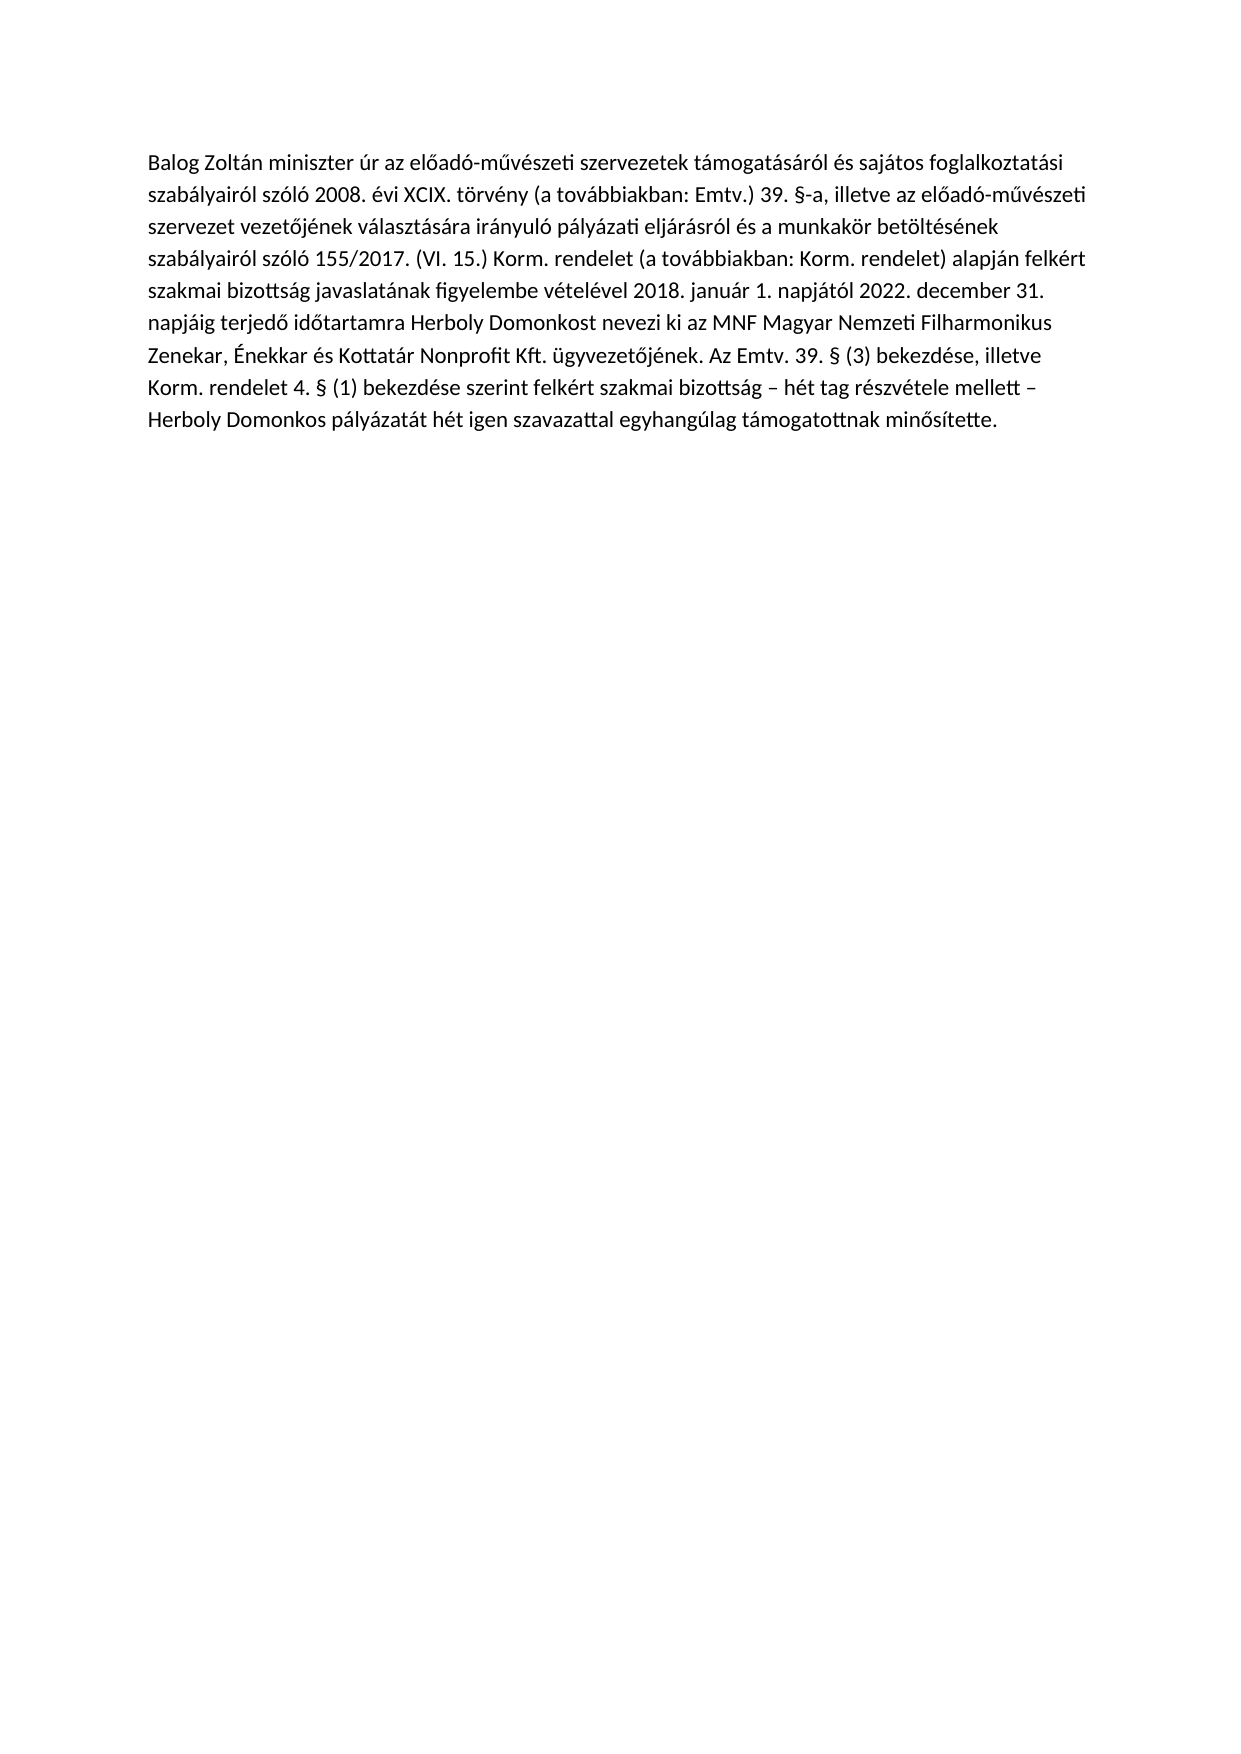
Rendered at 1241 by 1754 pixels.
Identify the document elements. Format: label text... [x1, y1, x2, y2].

text Balog Zoltán miniszter úr az előadó-művészeti szervezetek támogatásáról és sajátos foglalkoztatási szabályairól szóló 2008. évi XCIX. törvény (a továbbiakban: Emtv.) 39. §-a, illetve az előadó-művészeti szervezet vezetőjének választására irányuló pályázati eljárásról és a munkakör betöltésének szabályairól szóló 155/2017. (VI. 15.) Korm. rendelet (a továbbiakban: Korm. rendelet) alapján felkért szakmai bizottság javaslatának figyelembe vételével 2018. január 1. napjától 2022. december 31. napjáig terjedő időtartamra Herboly Domonkost nevezi ki az MNF Magyar Nemzeti Filharmonikus Zenekar, Énekkar és Kottatár Nonprofit Kft. ügyvezetőjének. Az Emtv. 39. § (3) bekezdése, illetve Korm. rendelet 4. § (1) bekezdése szerint felkért szakmai bizottság – hét tag részvétele mellett – Herboly Domonkos pályázatát hét igen szavazattal egyhangúlag támogatottnak minősítette. [148, 148, 1093, 433]
